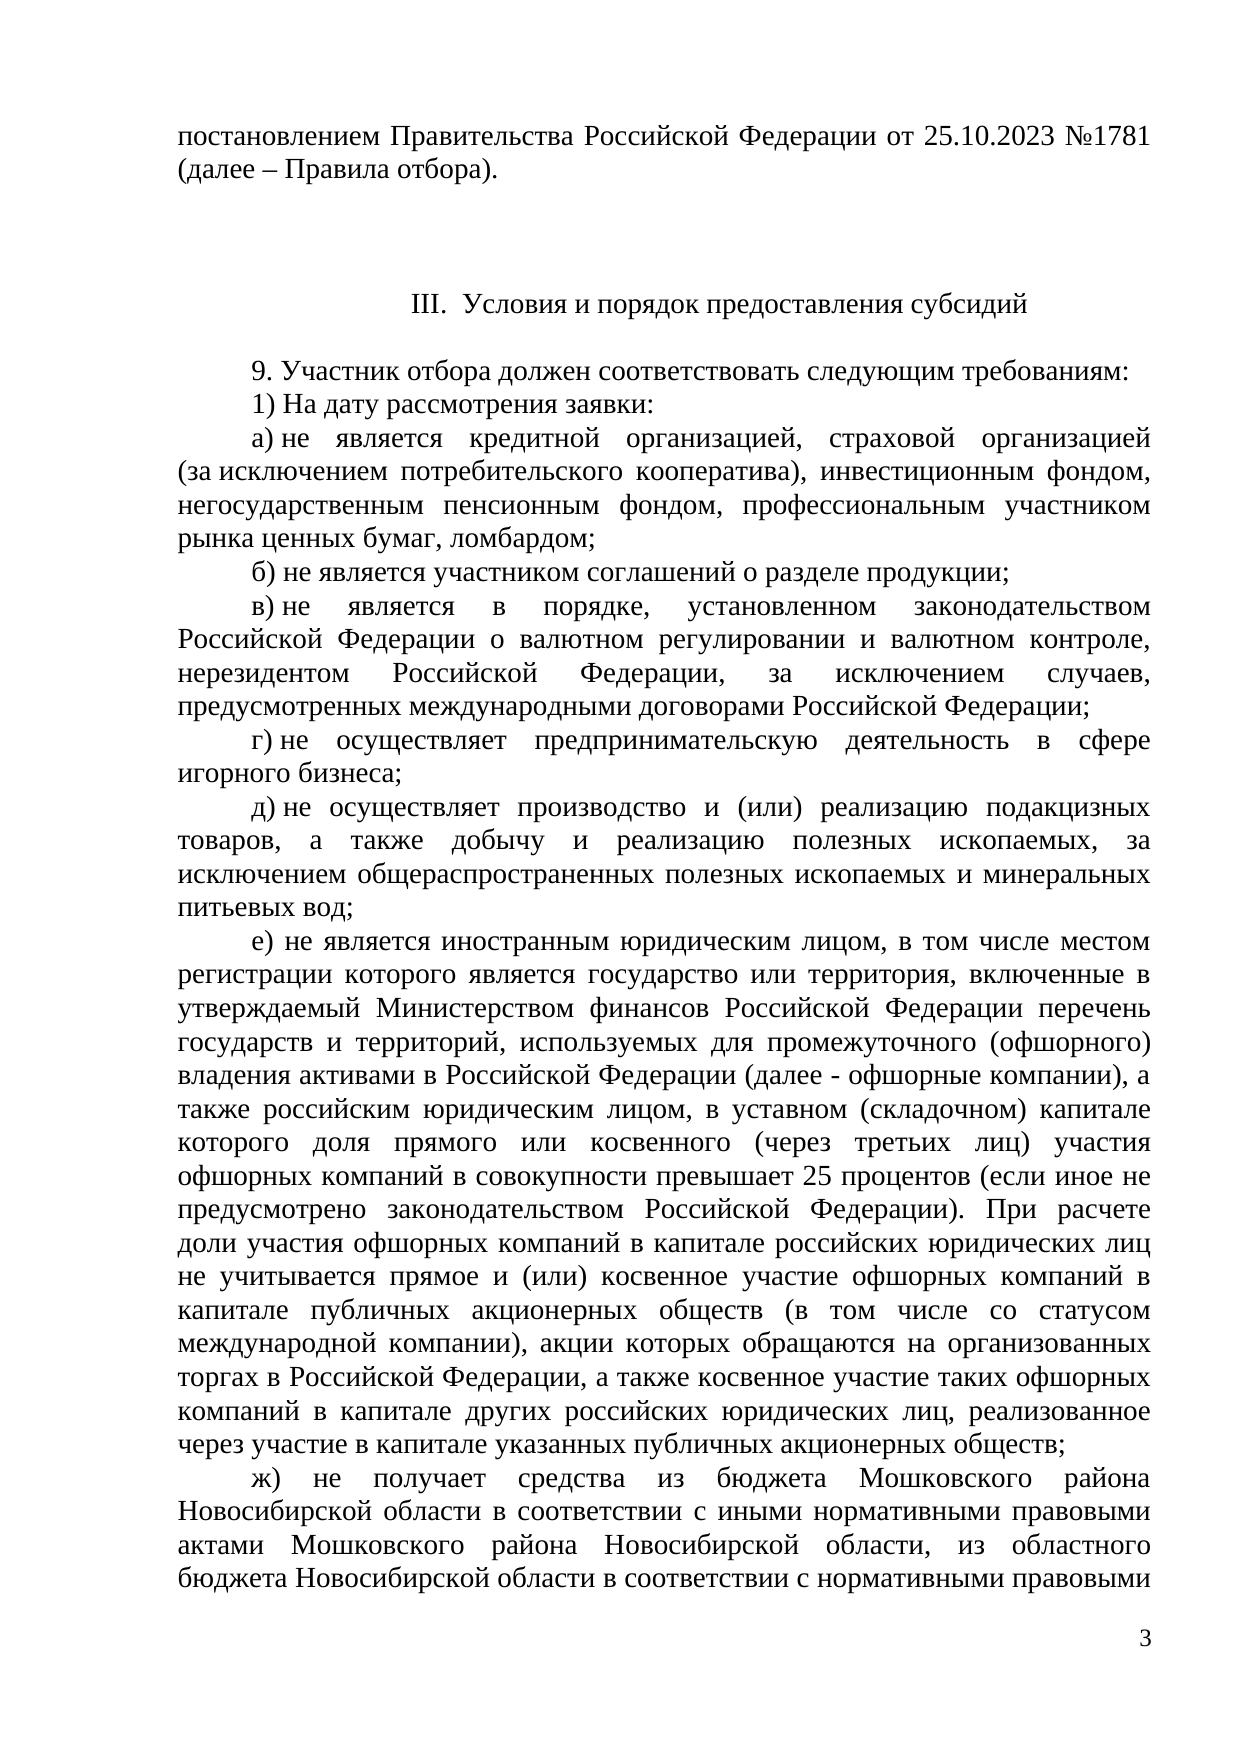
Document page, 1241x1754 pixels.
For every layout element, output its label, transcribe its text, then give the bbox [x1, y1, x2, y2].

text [177, 118, 1152, 185]
text б) не является участником соглашений о разделе продукции; [177, 554, 1152, 588]
text д) не осуществляет производство и (или) реализацию подакцизных товаров, а также добычу и реализацию полезных ископаемых, за исключением общераспространенных полезных ископаемых и минеральных питьевых вод; [177, 789, 1152, 923]
text е) не является иностранным юридическим лицом, в том числе местом регистрации которого является государство или территория, включенные в утверждаемый Министерством финансов Российской Федерации перечень государств и территорий, используемых для промежуточного (офшорного) владения активами в Российской Федерации (далее - офшорные компании), а также российским юридическим лицом, в уставном (складочном) капитале которого доля прямого или косвенного (через третьих лиц) участия офшорных компаний в совокупности превышает 25 процентов (если иное не предусмотрено законодательством Российской Федерации). При расчете доли участия офшорных компаний в капитале российских юридических лиц не учитывается прямое и (или) косвенное участие офшорных компаний в капитале публичных акционерных обществ (в том числе со статусом международной компании), акции которых обращаются на организованных торгах в Российской Федерации, а также косвенное участие таких офшорных компаний в капитале других российских юридических лиц, реализованное через участие в капитале указанных публичных акционерных обществ; [177, 923, 1152, 1460]
text 9. Участник отбора должен соответствовать следующим требованиям: [177, 353, 1152, 386]
text 1) На дату рассмотрения заявки: [177, 386, 1152, 420]
text III. Условия и порядок предоставления субсидий [177, 286, 1152, 319]
text а) не является кредитной организацией, страховой организацией (за исключением потребительского кооператива), инвестиционным фондом, негосударственным пенсионным фондом, профессиональным участником рынка ценных бумаг, ломбардом; [177, 420, 1152, 554]
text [177, 1460, 1152, 1594]
text г) не осуществляет предпринимательскую деятельность в сфере игорного бизнеса; [177, 722, 1152, 789]
text в) не является в порядке, установленном законодательством Российской Федерации о валютном регулировании и валютном контроле, нерезидентом Российской Федерации, за исключением случаев, предусмотренных международными договорами Российской Федерации; [177, 588, 1152, 722]
